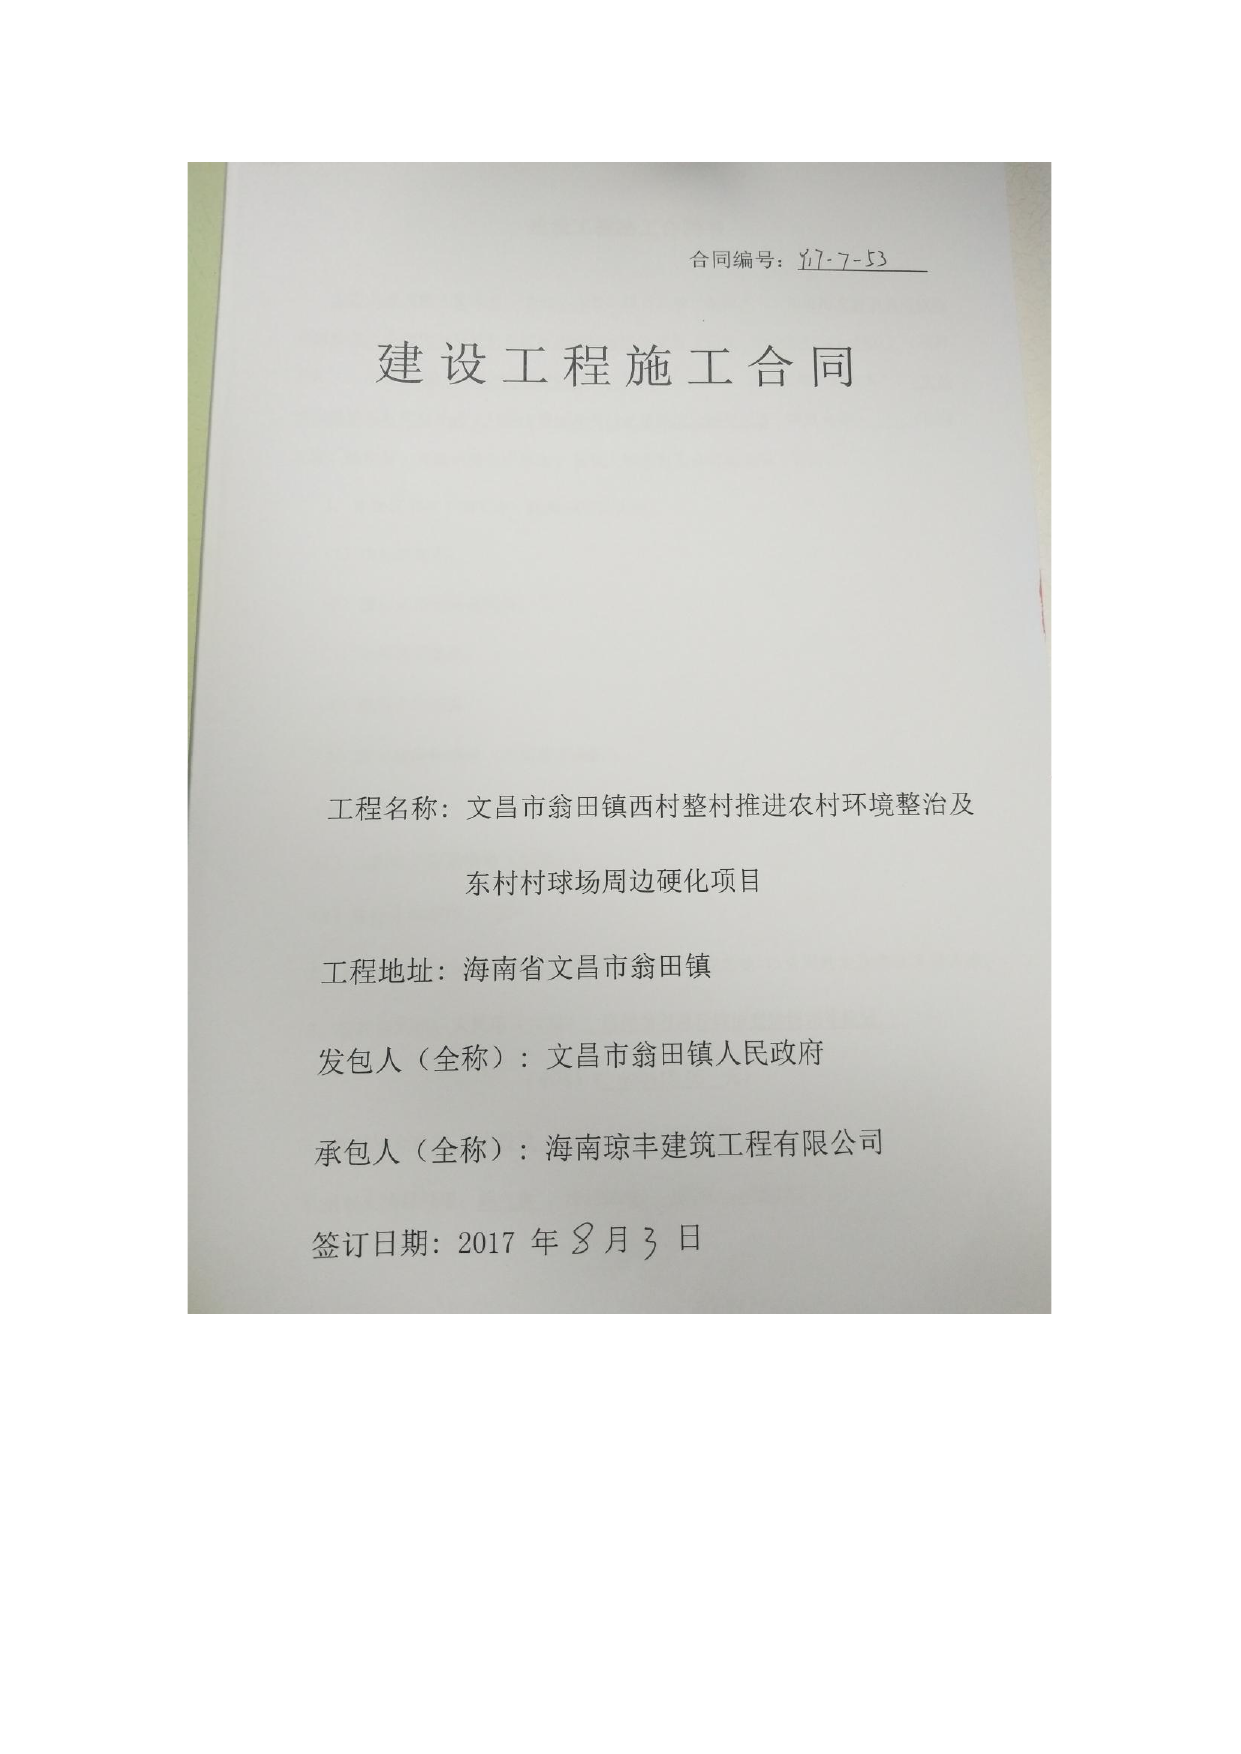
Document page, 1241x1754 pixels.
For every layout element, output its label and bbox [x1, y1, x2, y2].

picture [187, 162, 1052, 1314]
